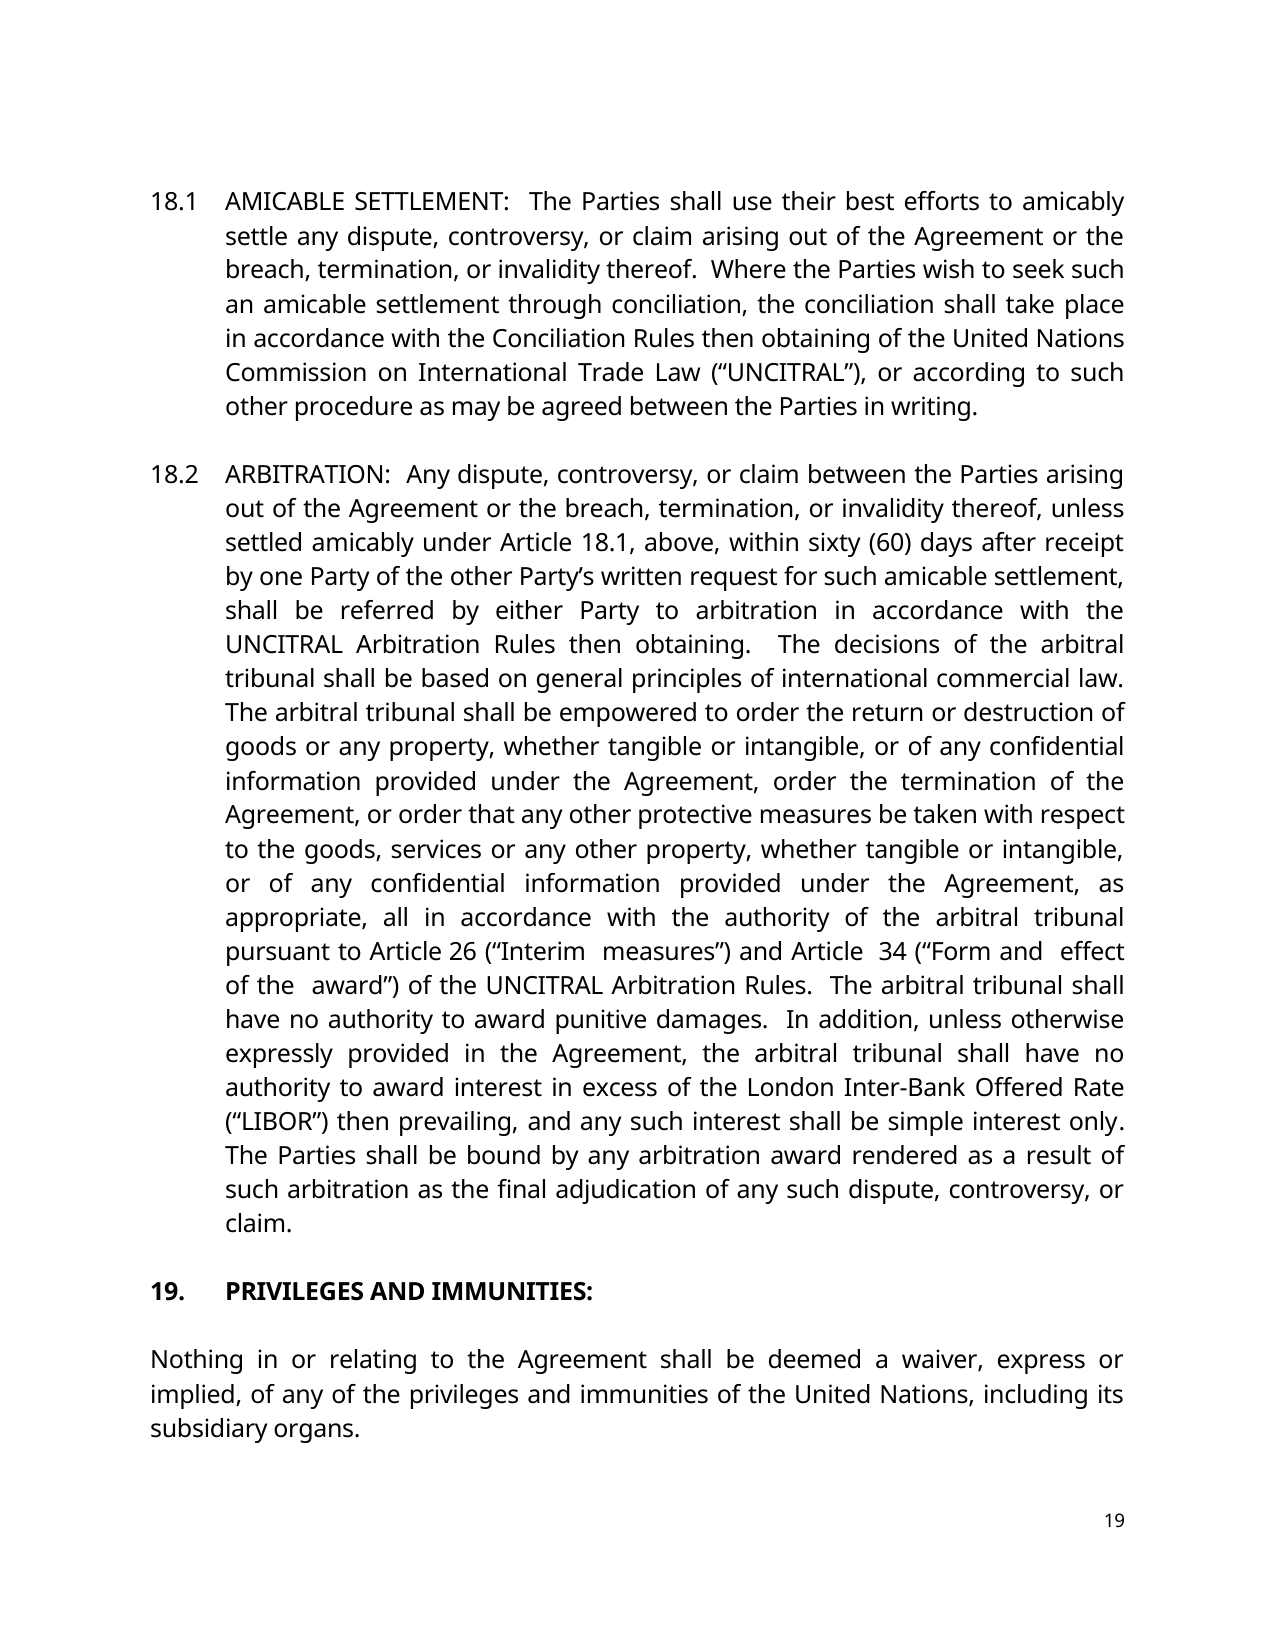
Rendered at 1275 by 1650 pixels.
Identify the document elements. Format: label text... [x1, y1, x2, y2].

text Nothing in or relating to the Agreement shall be deemed a waiver, express or implied, of any of the privileges and immunities of the United Nations, including its subsidiary organs. [150, 1342, 1125, 1444]
list ARBITRATION: Any dispute, controversy, or claim between the Parties arising out of the Agreement or the breach, termination, or invalidity thereof, unless settled amicably under Article 18.1, above, within sixty (60) days after receipt by one Party of the other Party’s written request for such amicable settlement, shall be referred by either Party to arbitration in accordance with the UNCITRAL Arbitration Rules then obtaining. The decisions of the arbitral tribunal shall be based on general principles of international commercial law. The arbitral tribunal shall be empowered to order the return or destruction of goods or any property, whether tangible or intangible, or of any confidential information provided under the Agreement, order the termination of the Agreement, or order that any other protective measures be taken with respect to the goods, services or any other property, whether tangible or intangible, or of any confidential information provided under the Agreement, as appropriate, all in accordance with the authority of the arbitral tribunal pursuant to Article 26 (“Interim measures”) and Article 34 (“Form and effect of the award”) of the UNCITRAL Arbitration Rules. The arbitral tribunal shall have no authority to award punitive damages. In addition, unless otherwise expressly provided in the Agreement, the arbitral tribunal shall have no authority to award interest in excess of the London Inter-Bank Offered Rate (“LIBOR”) then prevailing, and any such interest shall be simple interest only. The Parties shall be bound by any arbitration award rendered as a result of such arbitration as the final adjudication of any such dispute, controversy, or claim. [150, 457, 1125, 1240]
list PRIVILEGES AND IMMUNITIES: [150, 1274, 1125, 1308]
list AMICABLE SETTLEMENT: The Parties shall use their best efforts to amicably settle any dispute, controversy, or claim arising out of the Agreement or the breach, termination, or invalidity thereof. Where the Parties wish to seek such an amicable settlement through conciliation, the conciliation shall take place in accordance with the Conciliation Rules then obtaining of the United Nations Commission on International Trade Law (“UNCITRAL”), or according to such other procedure as may be agreed between the Parties in writing. [150, 184, 1125, 422]
